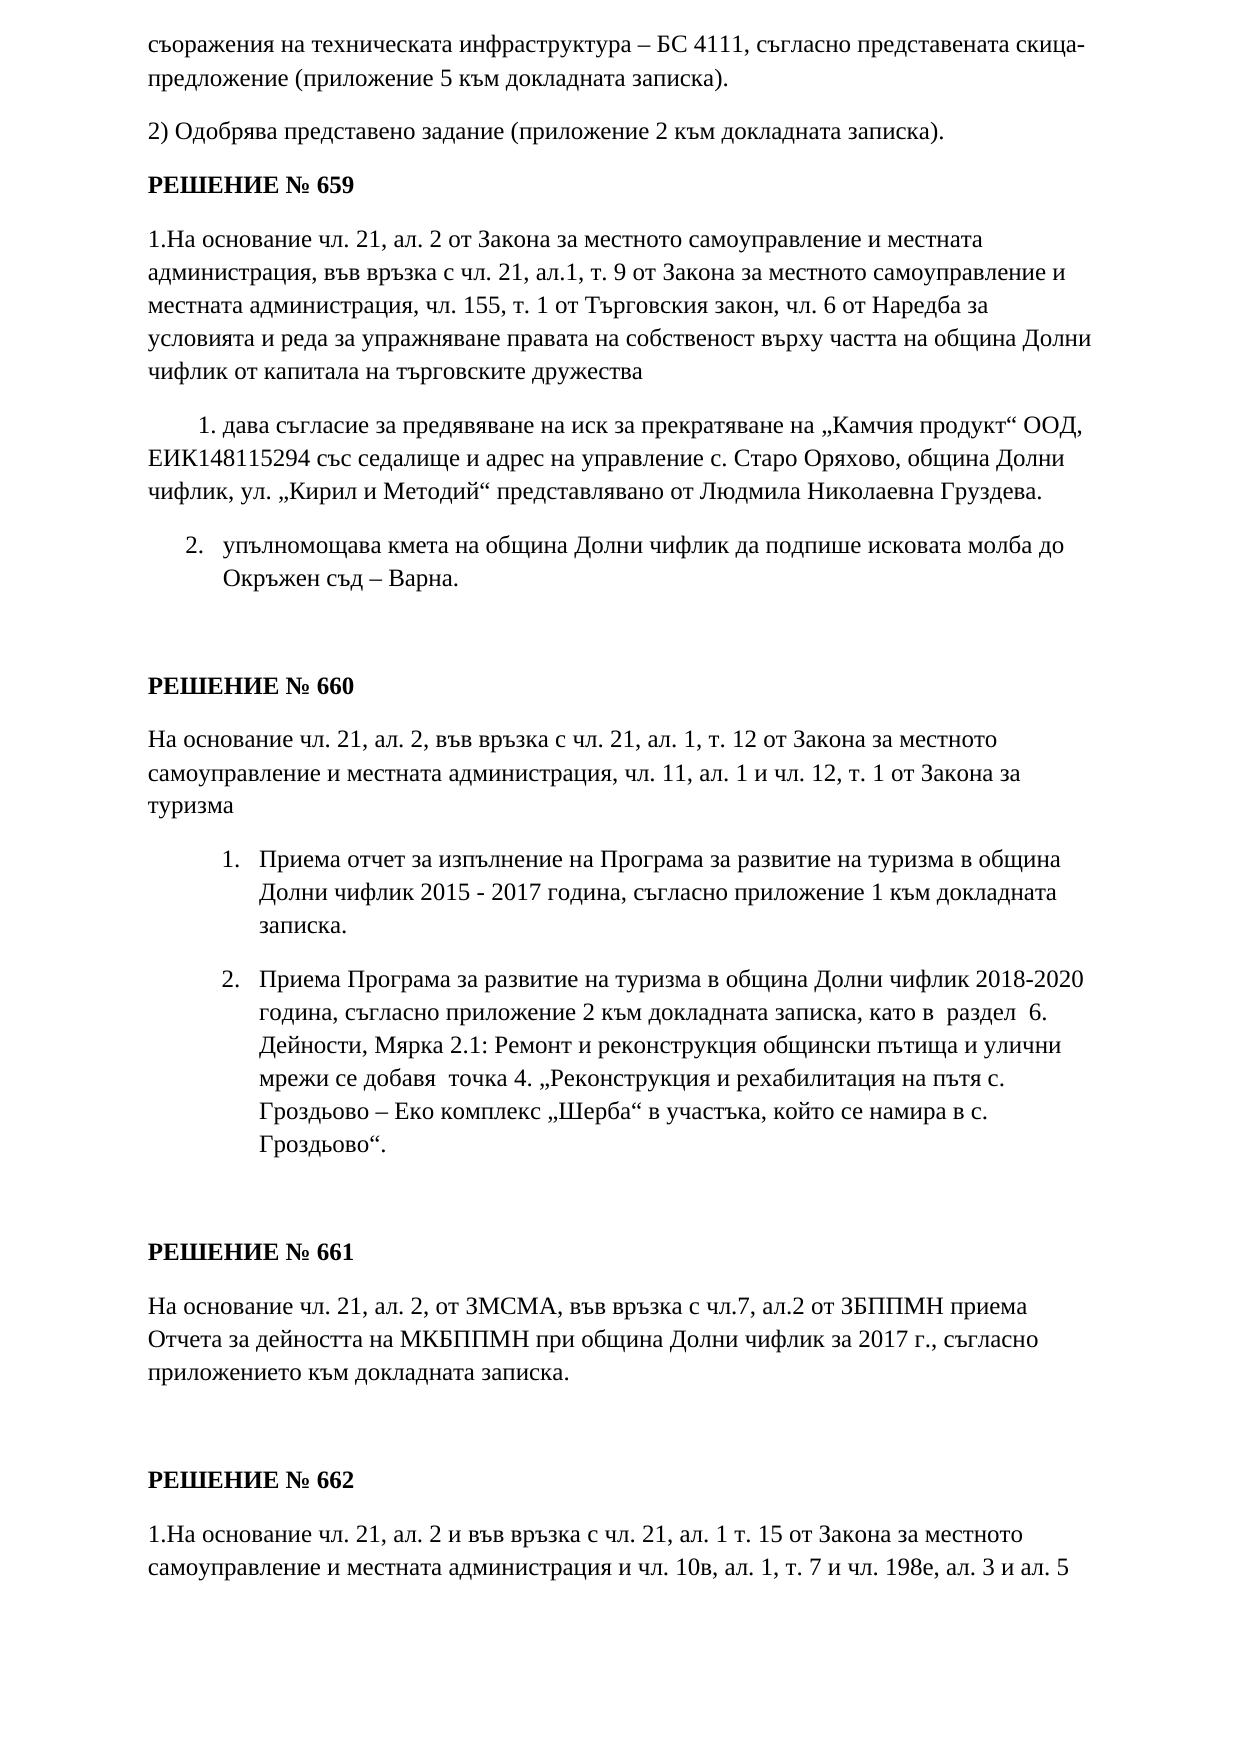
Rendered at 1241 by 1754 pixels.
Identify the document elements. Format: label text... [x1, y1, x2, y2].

text На основание чл. 21, ал. 2, във връзка с чл. 21, ал. 1, т. 12 от Закона за местното самоуправление и местната администрация, чл. 11, ал. 1 и чл. 12, т. 1 от Закона за туризма [148, 724, 1093, 819]
text 1.На основание чл. 21, ал. 2 от Закона за местното самоуправление и местната администрация, във връзка с чл. 21, ал.1, т. 9 от Закона за местното самоуправление и местната администрация, чл. 155, т. 1 от Търговския закон, чл. 6 от Наредба за условията и реда за упражняване правата на собственост върху частта на община Долни чифлик от капитала на търговските дружества [148, 224, 1093, 385]
text 1. дава съгласие за предявяване на иск за прекратяване на „Камчия продукт“ ООД, ЕИК148115294 със седалище и адрес на управление с. Старо Оряхово, община Долни чифлик, ул. „Кирил и Методий“ представлявано от Людмила Николаевна Груздева. [148, 410, 1093, 505]
text РЕШЕНИЕ № 661 [148, 1237, 1093, 1266]
text На основание чл. 21, ал. 2, от ЗМСМА, във връзка с чл.7, ал.2 от ЗБППМН приема Отчета за дейността на МКБППМН при община Долни чифлик за 2017 г., съгласно приложението към докладната записка. [148, 1291, 1093, 1386]
text РЕШЕНИЕ № 659 [148, 170, 1093, 199]
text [148, 1519, 1093, 1580]
list Приема отчет за изпълнение на Програма за развитие на туризма в община Долни чифлик 2015 - 2017 година, съгласно приложение 1 към докладната записка. [221, 844, 1093, 939]
list упълномощава кмета на община Долни чифлик да подпише исковата молба до Окръжен съд – Варна. [185, 530, 1093, 592]
text РЕШЕНИЕ № 662 [148, 1465, 1093, 1493]
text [148, 29, 1093, 91]
text РЕШЕНИЕ № 660 [148, 671, 1093, 699]
list Приема Програма за развитие на туризма в община Долни чифлик 2018-2020 година, съгласно приложение 2 към докладната записка, като в раздел 6. Дейности, Мярка 2.1: Ремонт и реконструкция общински пътища и улични мрежи се добавя точка 4. „Реконструкция и рехабилитация на пътя с. Гроздьово – Еко комплекс „Шерба“ в участъка, който се намира в с. Гроздьово“. [221, 964, 1093, 1158]
text 2) Одобрява представено задание (приложение 2 към докладната записка). [148, 116, 1093, 145]
